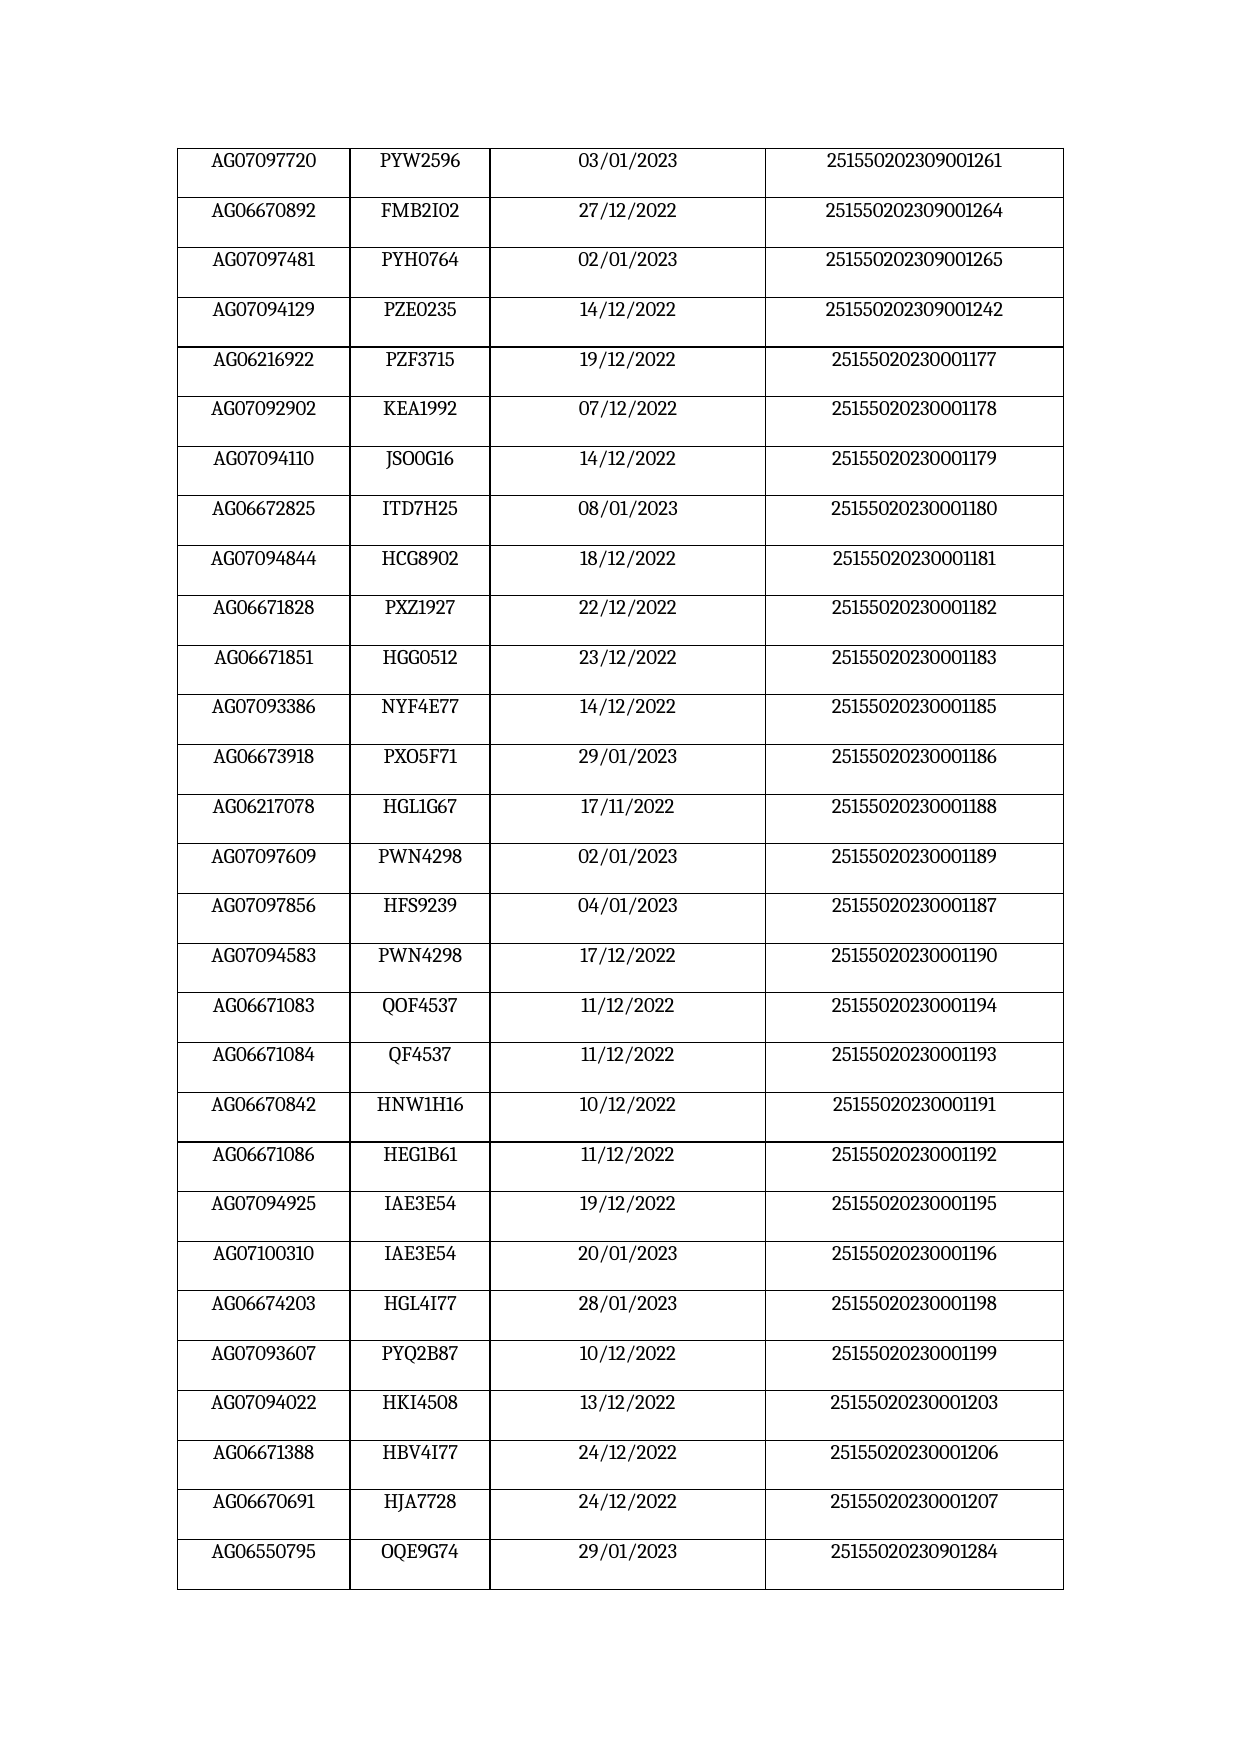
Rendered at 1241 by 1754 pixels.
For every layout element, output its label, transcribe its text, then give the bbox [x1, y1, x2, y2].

table_cell 25155020230001195 [766, 1192, 1063, 1241]
table_cell 27/12/2022 [491, 198, 765, 247]
table_cell NYF4E77 [351, 695, 489, 744]
table_cell 25155020230001206 [766, 1441, 1063, 1489]
table_cell 25155020230001180 [766, 496, 1063, 545]
table_cell AG06670691 [178, 1490, 349, 1539]
table_cell HJA7728 [351, 1490, 489, 1539]
table_cell HBV4I77 [351, 1441, 489, 1489]
table_cell 25155020230001192 [766, 1143, 1063, 1191]
table_cell 29/01/2023 [491, 745, 765, 793]
table_cell 20/01/2023 [491, 1242, 765, 1290]
table_cell 24/12/2022 [491, 1490, 765, 1539]
table_cell 11/12/2022 [491, 1143, 765, 1191]
table_cell 14/12/2022 [491, 298, 765, 346]
table_cell AG06217078 [178, 795, 349, 843]
table_cell 25155020230001194 [766, 993, 1063, 1042]
table_cell 02/01/2023 [491, 844, 765, 893]
table_cell HEG1B61 [351, 1143, 489, 1191]
table_cell 11/12/2022 [491, 993, 765, 1042]
table_cell AG06671851 [178, 646, 349, 694]
table_cell 29/01/2023 [491, 1540, 765, 1588]
table_cell AG07094844 [178, 546, 349, 595]
table_cell 17/12/2022 [491, 944, 765, 992]
table_cell 25155020230001193 [766, 1043, 1063, 1092]
table_cell 10/12/2022 [491, 1341, 765, 1390]
table_cell 25155020230001189 [766, 844, 1063, 893]
table_cell AG06670892 [178, 198, 349, 247]
table_cell AG07094583 [178, 944, 349, 992]
table_cell HGG0512 [351, 646, 489, 694]
table_cell AG07094129 [178, 298, 349, 346]
table_cell PZE0235 [351, 298, 489, 346]
table_cell 25155020230001185 [766, 695, 1063, 744]
table_cell AG07097481 [178, 248, 349, 297]
table_cell 13/12/2022 [491, 1391, 765, 1439]
table_cell 14/12/2022 [491, 447, 765, 495]
table_cell AG06550795 [178, 1540, 349, 1588]
table_cell AG06671083 [178, 993, 349, 1042]
table_cell 02/01/2023 [491, 248, 765, 297]
table_cell 25155020230001190 [766, 944, 1063, 992]
table_cell 25155020230001198 [766, 1291, 1063, 1340]
table_cell 25155020230001186 [766, 745, 1063, 793]
table_cell 251550202309001264 [766, 198, 1063, 247]
table_cell HFS9239 [351, 894, 489, 943]
table_cell 25155020230001177 [766, 348, 1063, 396]
table_cell IAE3E54 [351, 1242, 489, 1290]
table_cell AG07097609 [178, 844, 349, 893]
table_cell PXZ1927 [351, 596, 489, 644]
table_cell PYH0764 [351, 248, 489, 297]
table_cell 25155020230901284 [766, 1540, 1063, 1588]
table_cell PWN4298 [351, 844, 489, 893]
table_cell HGL4I77 [351, 1291, 489, 1340]
table_cell 25155020230001179 [766, 447, 1063, 495]
table_cell AG06671828 [178, 596, 349, 644]
table_cell AG07093607 [178, 1341, 349, 1390]
table_cell FMB2I02 [351, 198, 489, 247]
table_cell AG07094022 [178, 1391, 349, 1439]
table_cell 03/01/2023 [491, 149, 765, 197]
table_cell AG07094110 [178, 447, 349, 495]
table_cell 07/12/2022 [491, 397, 765, 446]
table_cell PWN4298 [351, 944, 489, 992]
table_cell AG07092902 [178, 397, 349, 446]
table_cell AG07093386 [178, 695, 349, 744]
table_cell QOF4537 [351, 993, 489, 1042]
table_cell 19/12/2022 [491, 348, 765, 396]
table_cell AG06670842 [178, 1093, 349, 1141]
table_cell 251550202309001265 [766, 248, 1063, 297]
table_cell 25155020230001181 [766, 546, 1063, 595]
table_cell AG06672825 [178, 496, 349, 545]
table_cell ITD7H25 [351, 496, 489, 545]
table_cell 25155020230001187 [766, 894, 1063, 943]
table_cell 251550202309001261 [766, 149, 1063, 197]
table_cell PZF3715 [351, 348, 489, 396]
table_cell AG07094925 [178, 1192, 349, 1241]
table_cell 17/11/2022 [491, 795, 765, 843]
table_cell IAE3E54 [351, 1192, 489, 1241]
table_cell 24/12/2022 [491, 1441, 765, 1489]
table_cell 25155020230001203 [766, 1391, 1063, 1439]
table_cell 23/12/2022 [491, 646, 765, 694]
table_cell AG07097856 [178, 894, 349, 943]
table_cell PYW2596 [351, 149, 489, 197]
table_cell 10/12/2022 [491, 1093, 765, 1141]
table_cell QF4537 [351, 1043, 489, 1092]
table_cell AG06671084 [178, 1043, 349, 1092]
table_cell HKI4508 [351, 1391, 489, 1439]
table_cell 25155020230001178 [766, 397, 1063, 446]
table_cell 04/01/2023 [491, 894, 765, 943]
table_cell 25155020230001182 [766, 596, 1063, 644]
table_cell OQE9G74 [351, 1540, 489, 1588]
table_cell AG06671388 [178, 1441, 349, 1489]
table_cell 25155020230001196 [766, 1242, 1063, 1290]
table_cell HCG8902 [351, 546, 489, 595]
table_cell 25155020230001183 [766, 646, 1063, 694]
table_cell AG07100310 [178, 1242, 349, 1290]
table_cell JSO0G16 [351, 447, 489, 495]
table_cell AG06674203 [178, 1291, 349, 1340]
table_cell HNW1H16 [351, 1093, 489, 1141]
table_cell 25155020230001199 [766, 1341, 1063, 1390]
table_cell 08/01/2023 [491, 496, 765, 545]
table_cell 28/01/2023 [491, 1291, 765, 1340]
table_cell PYQ2B87 [351, 1341, 489, 1390]
table_cell 251550202309001242 [766, 298, 1063, 346]
table_cell AG06671086 [178, 1143, 349, 1191]
table_cell 25155020230001188 [766, 795, 1063, 843]
table_cell 25155020230001191 [766, 1093, 1063, 1141]
table_cell 14/12/2022 [491, 695, 765, 744]
table_cell AG06673918 [178, 745, 349, 793]
table_cell PXO5F71 [351, 745, 489, 793]
table_cell HGL1G67 [351, 795, 489, 843]
table_cell 25155020230001207 [766, 1490, 1063, 1539]
table_cell AG06216922 [178, 348, 349, 396]
table_cell 22/12/2022 [491, 596, 765, 644]
table_cell AG07097720 [178, 149, 349, 197]
table_cell 18/12/2022 [491, 546, 765, 595]
table_cell 11/12/2022 [491, 1043, 765, 1092]
table_cell KEA1992 [351, 397, 489, 446]
table_cell 19/12/2022 [491, 1192, 765, 1241]
